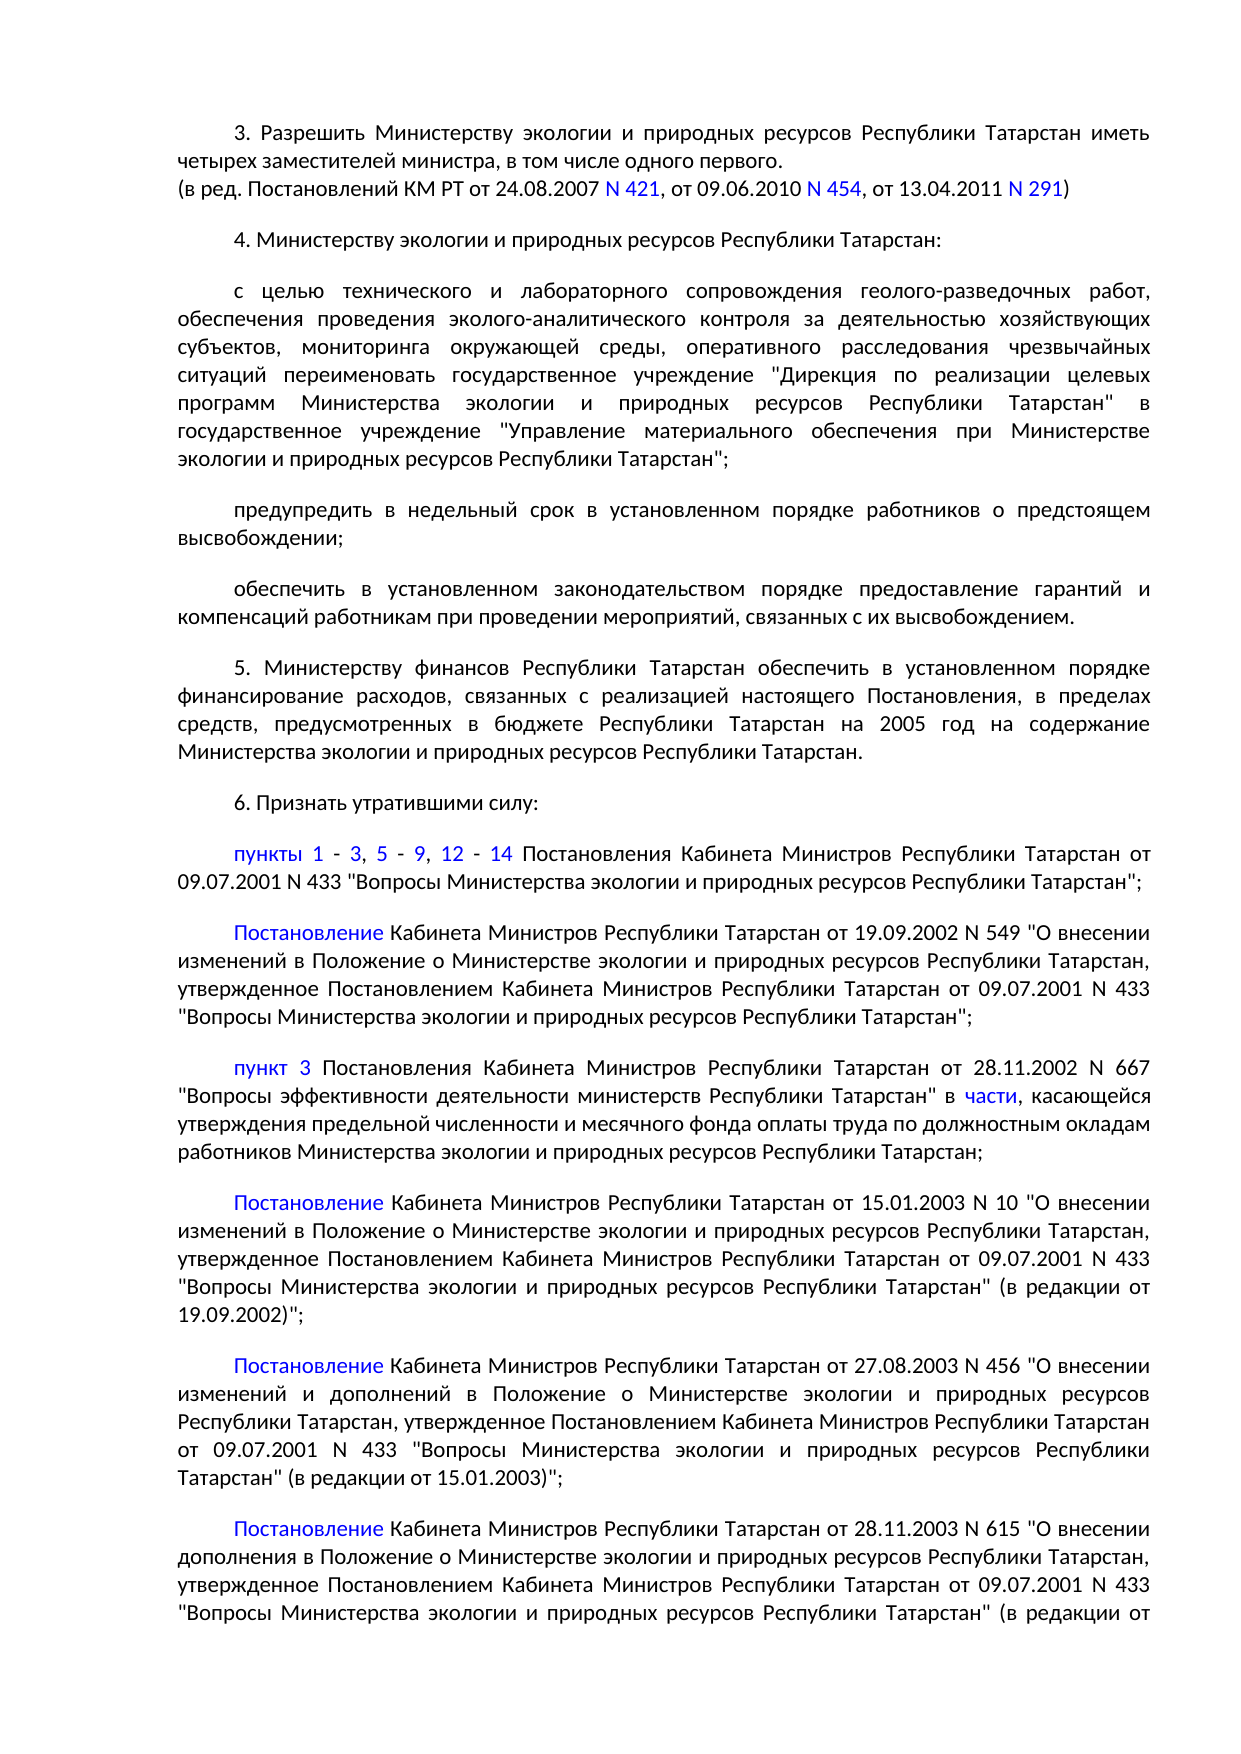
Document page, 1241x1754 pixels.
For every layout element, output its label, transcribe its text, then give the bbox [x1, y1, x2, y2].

text 3. Разрешить Министерству экологии и природных ресурсов Республики Татарстан иметь четырех заместителей министра, в том числе одного первого. [177, 118, 1152, 174]
text пункт 3 Постановления Кабинета Министров Республики Татарстан от 28.11.2002 N 667 "Вопросы эффективности деятельности министерств Республики Татарстан" в части, касающейся утверждения предельной численности и месячного фонда оплаты труда по должностным окладам работников Министерства экологии и природных ресурсов Республики Татарстан; [177, 1053, 1152, 1165]
text Постановление Кабинета Министров Республики Татарстан от 27.08.2003 N 456 "О внесении изменений и дополнений в Положение о Министерстве экологии и природных ресурсов Республики Татарстан, утвержденное Постановлением Кабинета Министров Республики Татарстан от 09.07.2001 N 433 "Вопросы Министерства экологии и природных ресурсов Республики Татарстан" (в редакции от 15.01.2003)"; [177, 1351, 1152, 1491]
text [177, 1514, 1152, 1626]
text предупредить в недельный срок в установленном порядке работников о предстоящем высвобождении; [177, 495, 1152, 551]
text 4. Министерству экологии и природных ресурсов Республики Татарстан: [177, 225, 1152, 253]
text 6. Признать утратившими силу: [177, 788, 1152, 816]
text Постановление Кабинета Министров Республики Татарстан от 19.09.2002 N 549 "О внесении изменений в Положение о Министерстве экологии и природных ресурсов Республики Татарстан, утвержденное Постановлением Кабинета Министров Республики Татарстан от 09.07.2001 N 433 "Вопросы Министерства экологии и природных ресурсов Республики Татарстан"; [177, 918, 1152, 1030]
text пункты 1 - 3, 5 - 9, 12 - 14 Постановления Кабинета Министров Республики Татарстан от 09.07.2001 N 433 "Вопросы Министерства экологии и природных ресурсов Республики Татарстан"; [177, 839, 1152, 895]
text с целью технического и лабораторного сопровождения геолого-разведочных работ, обеспечения проведения эколого-аналитического контроля за деятельностью хозяйствующих субъектов, мониторинга окружающей среды, оперативного расследования чрезвычайных ситуаций переименовать государственное учреждение "Дирекция по реализации целевых программ Министерства экологии и природных ресурсов Республики Татарстан" в государственное учреждение "Управление материального обеспечения при Министерстве экологии и природных ресурсов Республики Татарстан"; [177, 276, 1152, 472]
text (в ред. Постановлений КМ РТ от 24.08.2007 N 421, от 09.06.2010 N 454, от 13.04.2011 N 291) [177, 174, 1152, 202]
text Постановление Кабинета Министров Республики Татарстан от 15.01.2003 N 10 "О внесении изменений в Положение о Министерстве экологии и природных ресурсов Республики Татарстан, утвержденное Постановлением Кабинета Министров Республики Татарстан от 09.07.2001 N 433 "Вопросы Министерства экологии и природных ресурсов Республики Татарстан" (в редакции от 19.09.2002)"; [177, 1188, 1152, 1328]
text 5. Министерству финансов Республики Татарстан обеспечить в установленном порядке финансирование расходов, связанных с реализацией настоящего Постановления, в пределах средств, предусмотренных в бюджете Республики Татарстан на 2005 год на содержание Министерства экологии и природных ресурсов Республики Татарстан. [177, 653, 1152, 765]
text обеспечить в установленном законодательством порядке предоставление гарантий и компенсаций работникам при проведении мероприятий, связанных с их высвобождением. [177, 574, 1152, 630]
